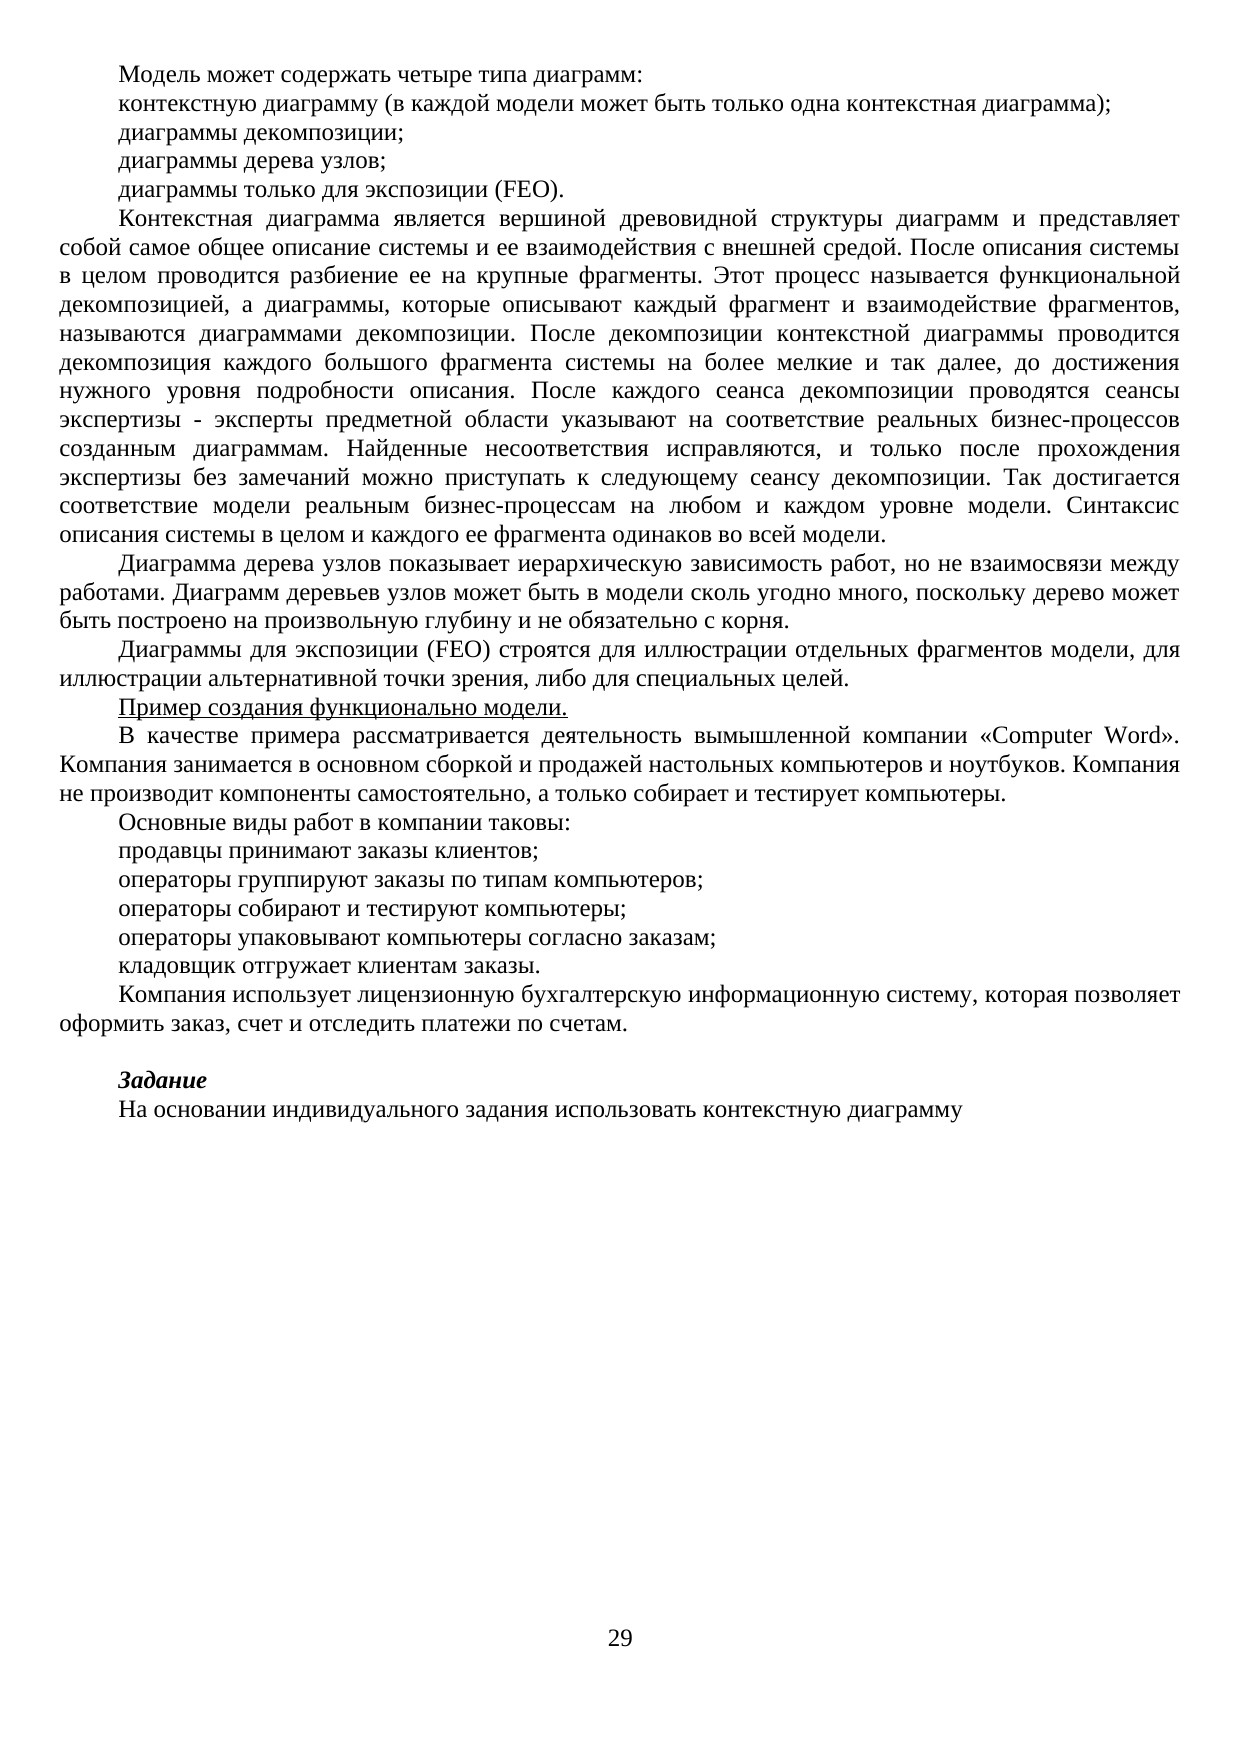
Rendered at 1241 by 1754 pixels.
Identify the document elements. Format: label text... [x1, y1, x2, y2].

text кладовщик отгружает клиентам заказы. [59, 950, 1181, 979]
text операторы упаковывают компьютеры согласно заказам; [59, 922, 1181, 950]
text диаграммы дерева узлов; [59, 145, 1181, 174]
text диаграммы декомпозиции; [59, 117, 1181, 145]
text Контекстная диаграмма является вершиной древовидной структуры диаграмм и представляет собой самое общее описание системы и ее взаимодействия с внешней средой. После описания системы в целом проводится разбиение ее на крупные фрагменты. Этот процесс называется функциональной декомпозицией, а диаграммы, которые описывают каждый фрагмент и взаимодействие фрагментов, называются диаграммами декомпозиции. После декомпозиции контекстной диаграммы проводится декомпозиция каждого большого фрагмента системы на более мелкие и так далее, до достижения нужного уровня подробности описания. После каждого сеанса декомпозиции проводятся сеансы экспертизы - эксперты предметной области указывают на соответствие реальных бизнес-процессов созданным диаграммам. Найденные несоответствия исправляются, и только после прохождения экспертизы без замечаний можно приступать к следующему сеансу декомпозиции. Так достигается соответствие модели реальным бизнес-процессам на любом и каждом уровне модели. Синтаксис описания системы в целом и каждого ее фрагмента одинаков во всей модели. [59, 203, 1181, 548]
text Компания использует лицензионную бухгалтерскую информационную систему, которая позволяет оформить заказ, счет и отследить платежи по счетам. [59, 979, 1181, 1037]
text операторы собирают и тестируют компьютеры; [59, 893, 1181, 922]
text операторы группируют заказы по типам компьютеров; [59, 864, 1181, 893]
text Задание [59, 1065, 1181, 1094]
text Модель может содержать четыре типа диаграмм: [59, 59, 1181, 88]
text Пример создания функционально модели. [59, 692, 1181, 720]
text контекстную диаграмму (в каждой модели может быть только одна контекстная диаграмма); [59, 88, 1181, 117]
text Диаграммы для экспозиции (FEO) строятся для иллюстрации отдельных фрагментов модели, для иллюстрации альтернативной точки зрения, либо для специальных целей. [59, 634, 1181, 692]
text В качестве примера рассматривается деятельность вымышленной компании «Computer Word». Компания занимается в основном сборкой и продажей настольных компьютеров и ноутбуков. Компания не производит компоненты самостоятельно, а только собирает и тестирует компьютеры. [59, 720, 1181, 807]
text продавцы принимают заказы клиентов; [59, 835, 1181, 864]
text Основные виды работ в компании таковы: [59, 807, 1181, 835]
text Диаграмма дерева узлов показывает иерархическую зависимость работ, но не взаимосвязи между работами. Диаграмм деревьев узлов может быть в модели сколь угодно много, поскольку дерево может быть построено на произвольную глубину и не обязательно с корня. [59, 548, 1181, 634]
text На основании индивидуального задания использовать контекстную диаграмму [59, 1094, 1181, 1123]
text диаграммы только для экспозиции (FEO). [59, 174, 1181, 203]
